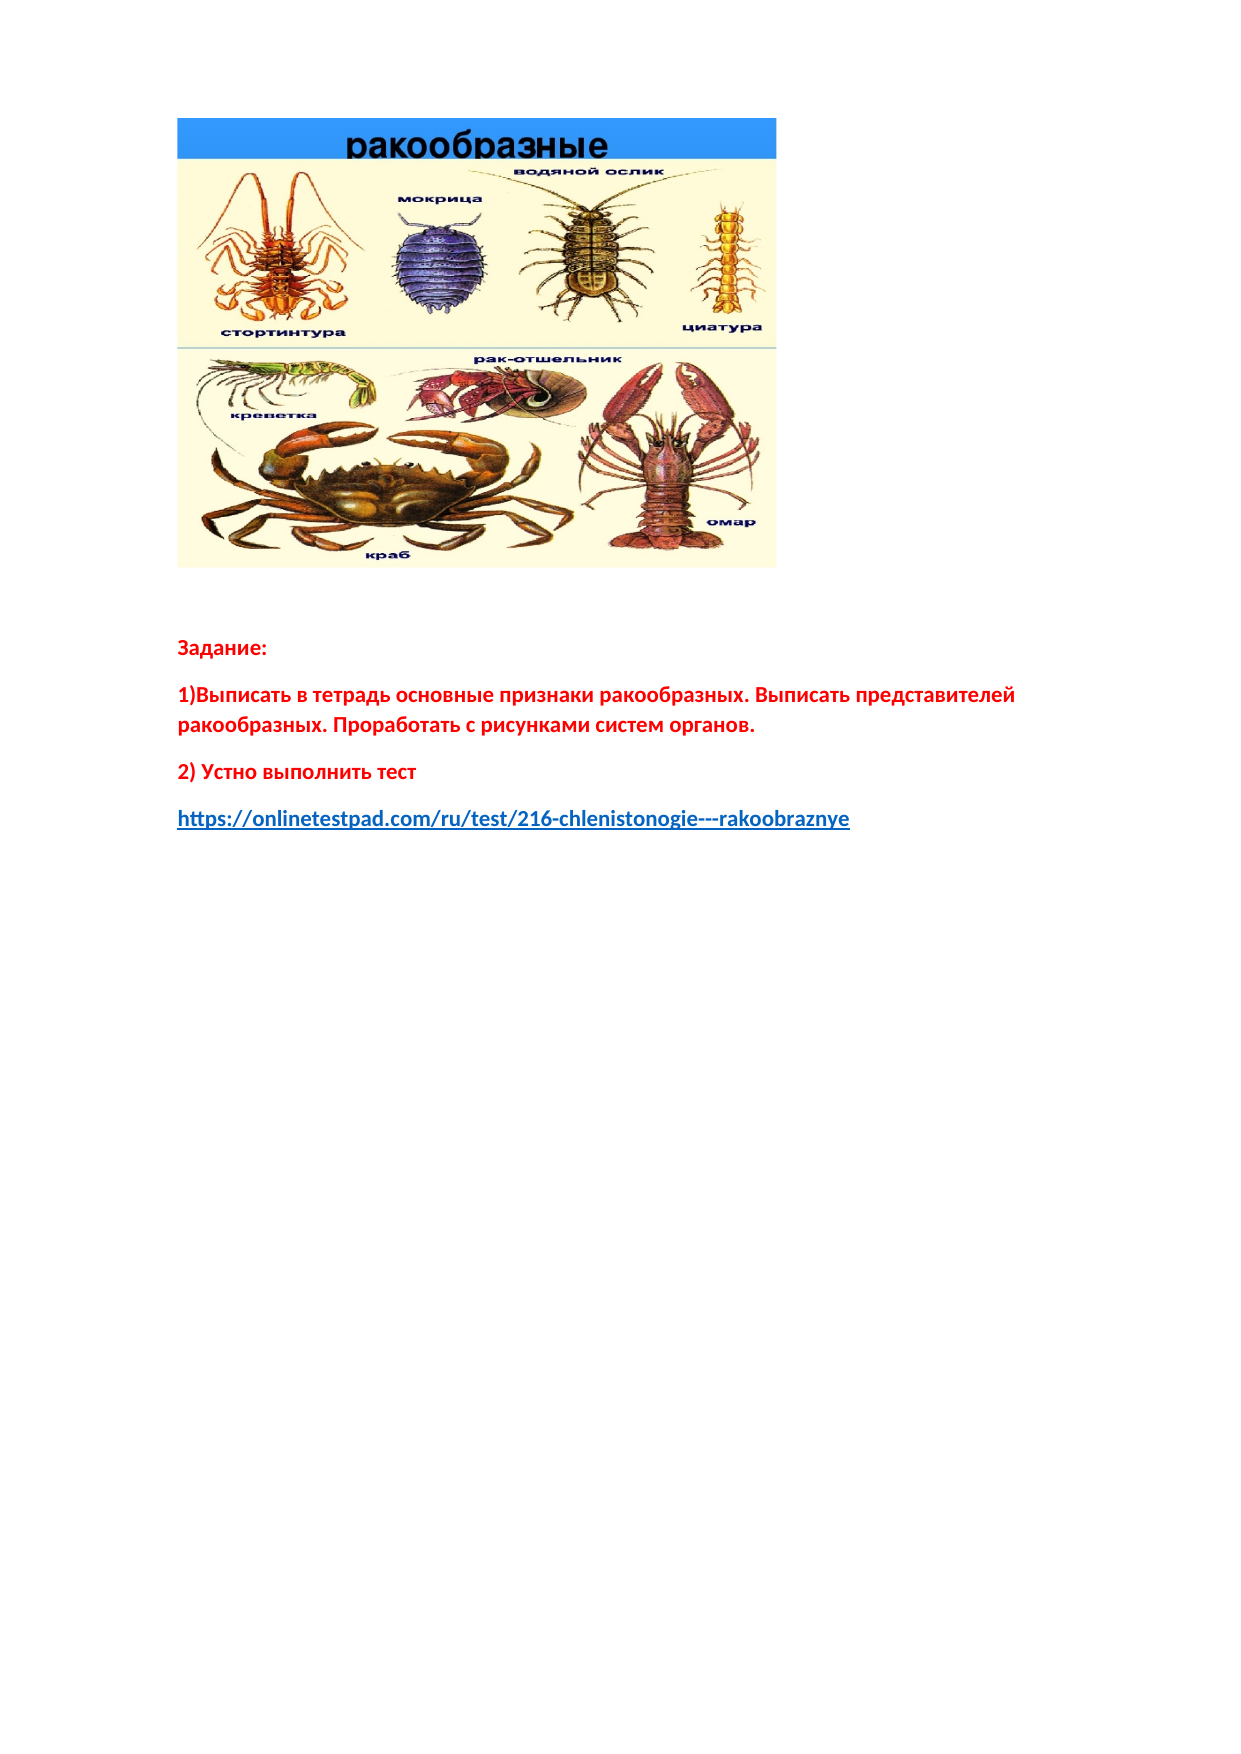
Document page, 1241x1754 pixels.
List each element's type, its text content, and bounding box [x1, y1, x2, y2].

text https://onlinetestpad.com/ru/test/216-chlenistonogie---rakoobraznye [177, 804, 1152, 832]
text 1)Выписать в тетрадь основные признаки ракообразных. Выписать представителей ракообразных. Проработать с рисунками систем органов. [177, 680, 1152, 738]
text 2) Устно выполнить тест [177, 757, 1152, 785]
picture [177, 118, 777, 568]
text Задание: [177, 633, 1152, 661]
